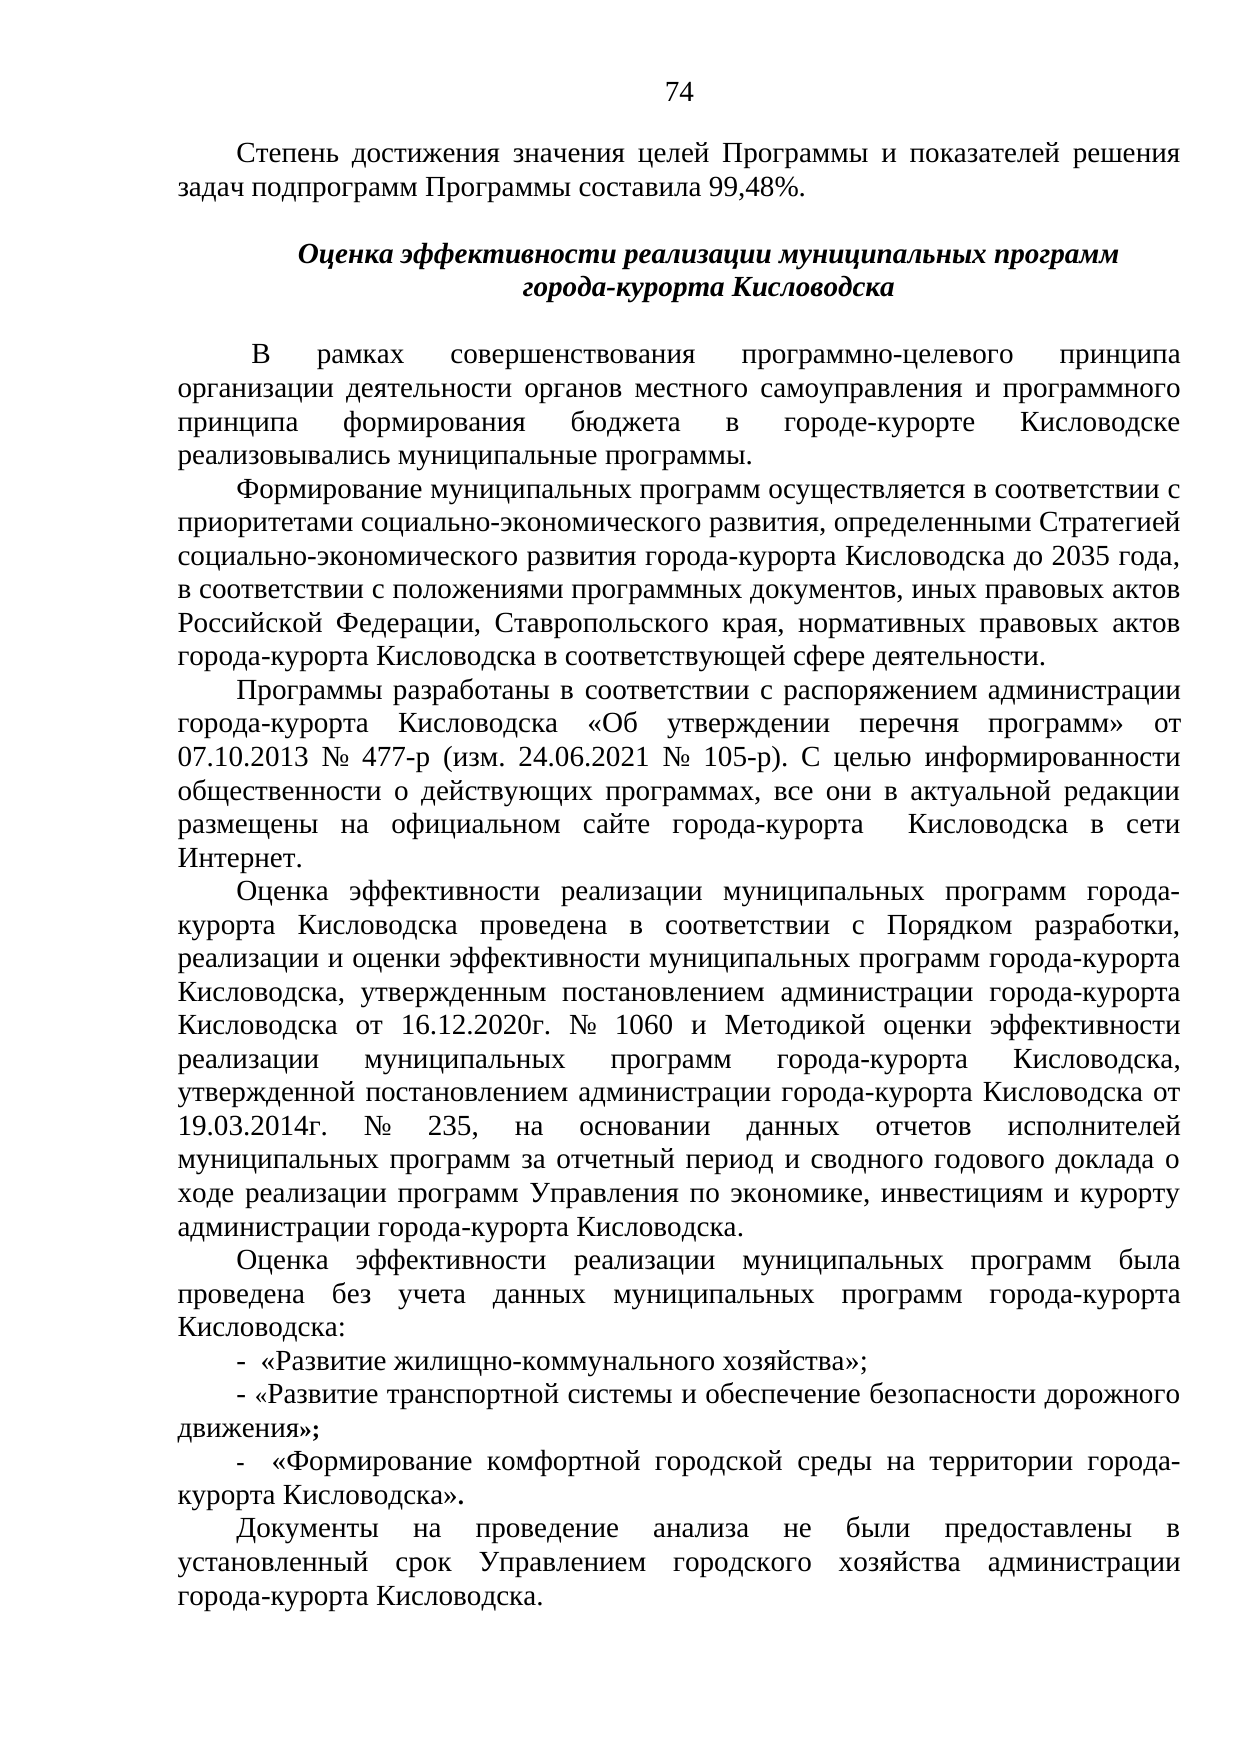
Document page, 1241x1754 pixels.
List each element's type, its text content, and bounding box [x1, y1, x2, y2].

text Оценка эффективности реализации муниципальных программ [177, 236, 1181, 269]
text Программы разработаны в соответствии с распоряжением администрации города-курорта Кисловодска «Об утверждении перечня программ» от 07.10.2013 № 477-р (изм. 24.06.2021 № 105-р). С целью информированности общественности о действующих программах, все они в актуальной редакции размещены на официальном сайте города-курорта Кисловодска в сети Интернет. [177, 672, 1181, 873]
text - «Развитие транспортной системы и обеспечение безопасности дорожного движения»; [177, 1376, 1181, 1443]
text Формирование муниципальных программ осуществляется в соответствии с приоритетами социально-экономического развития, определенными Стратегией социально-экономического развития города-курорта Кисловодска до 2035 года, в соответствии с положениями программных документов, иных правовых актов Российской Федерации, Ставропольского края, нормативных правовых актов города-курорта Кисловодска в соответствующей сфере деятельности. [177, 471, 1181, 672]
text города-курорта Кисловодска [177, 269, 1181, 303]
text Документы на проведение анализа не были предоставлены в установленный срок Управлением городского хозяйства администрации города-курорта Кисловодска. [177, 1511, 1181, 1611]
text Оценка эффективности реализации муниципальных программ была проведена без учета данных муниципальных программ города-курорта Кисловодска: [177, 1242, 1181, 1343]
text - «Формирование комфортной городской среды на территории города-курорта Кисловодска». [177, 1443, 1181, 1511]
text - «Развитие жилищно-коммунального хозяйства»; [177, 1343, 1181, 1376]
text В рамках совершенствования программно-целевого принципа организации деятельности органов местного самоуправления и программного принципа формирования бюджета в городе-курорте Кисловодске реализовывались муниципальные программы. [177, 337, 1181, 471]
text Степень достижения значения целей Программы и показателей решения задач подпрограмм Программы составила 99,48%. [177, 135, 1181, 202]
text Оценка эффективности реализации муниципальных программ города-курорта Кисловодска проведена в соответствии с Порядком разработки, реализации и оценки эффективности муниципальных программ города-курорта Кисловодска, утвержденным постановлением администрации города-курорта Кисловодска от 16.12.2020г. № 1060 и Методикой оценки эффективности реализации муниципальных программ города-курорта Кисловодска, утвержденной постановлением администрации города-курорта Кисловодска от 19.03.2014г. № 235, на основании данных отчетов исполнителей муниципальных программ за отчетный период и сводного годового доклада о ходе реализации программ Управления по экономике, инвестициям и курорту администрации города-курорта Кисловодска. [177, 873, 1181, 1242]
